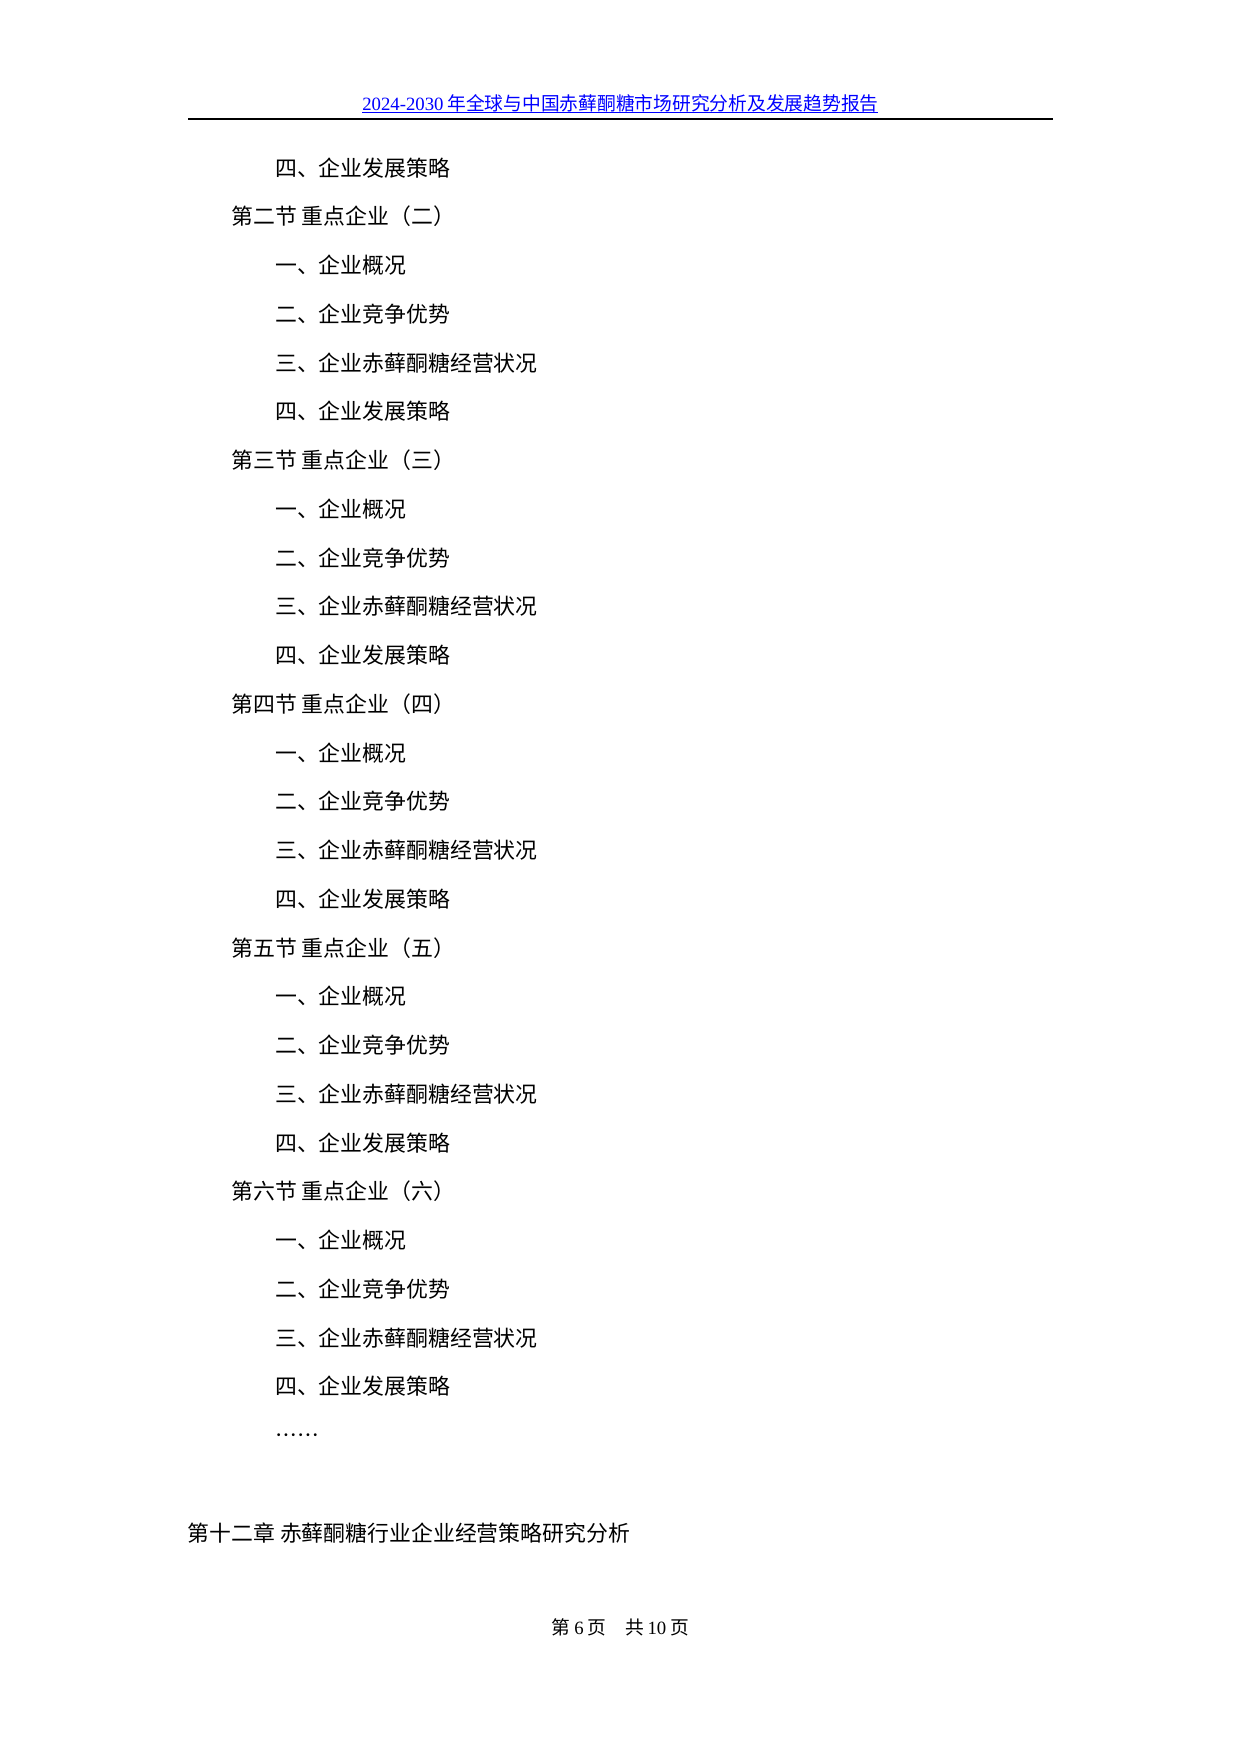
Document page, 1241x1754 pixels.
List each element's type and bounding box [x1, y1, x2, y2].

text [187, 150, 1053, 1548]
